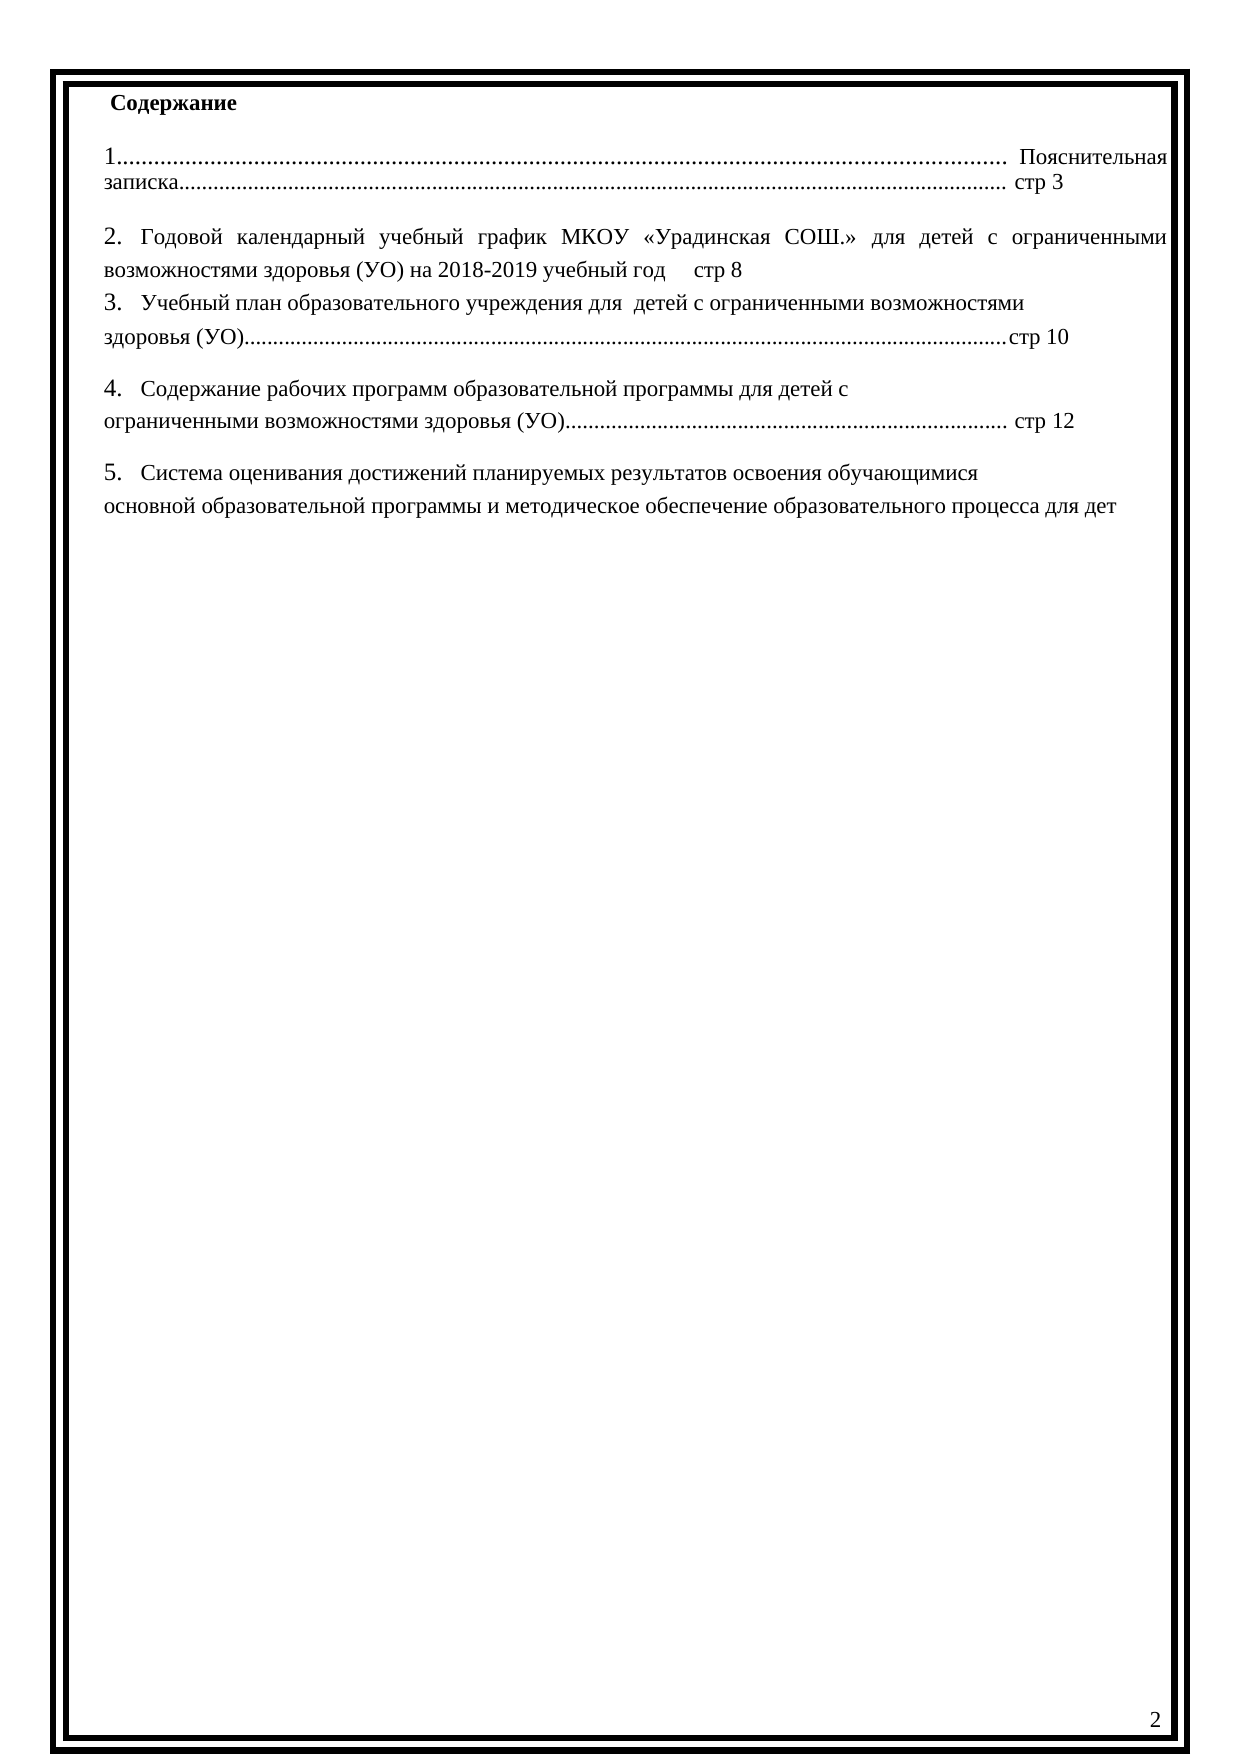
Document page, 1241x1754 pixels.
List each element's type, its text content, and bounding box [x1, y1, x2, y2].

list Пояснительная записка стр 3 [103, 144, 1167, 194]
list Система оценивания достижений планируемых результатов освоения обучающимися [103, 454, 1167, 487]
text основной образовательной программы и методическое обеспечение образовательного процесса для дет [103, 487, 1167, 520]
text ограниченными возможностями здоровья (УО) стр 12 [103, 403, 1167, 436]
list Содержание рабочих программ образовательной программы для детей с [103, 371, 1167, 403]
text здоровья (УО) стр 10 [103, 317, 1167, 351]
text Содержание [110, 87, 1167, 116]
list Годовой календарный учебный график МКОУ «Урадинская СОШ.» для детей с ограниченными возможностями здоровья (УО) на 2018-2019 учебный год стр 8 [103, 218, 1167, 284]
list Учебный план образовательного учреждения для детей с ограниченными возможностями [103, 284, 1167, 317]
